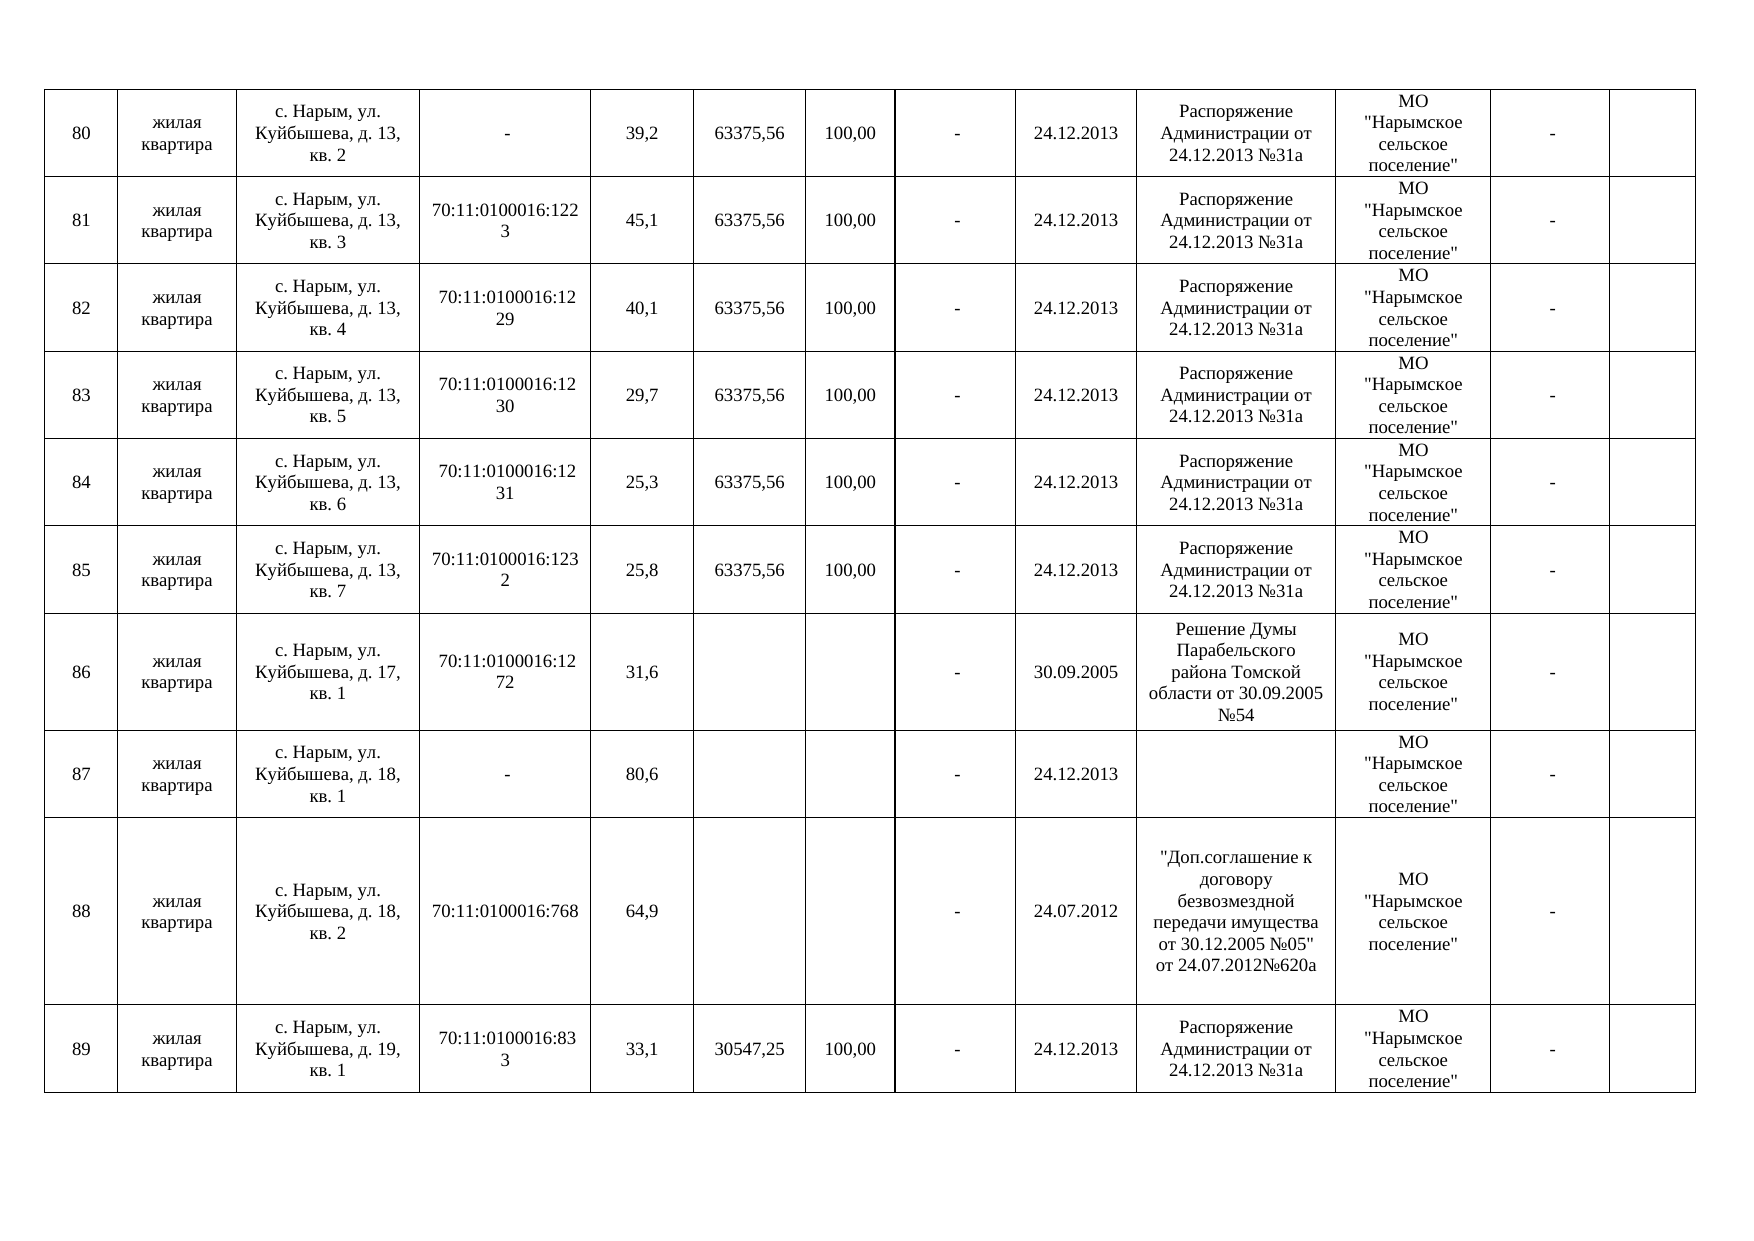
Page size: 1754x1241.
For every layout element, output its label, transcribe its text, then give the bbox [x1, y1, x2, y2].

table_cell с. Нарым, ул. Куйбышева, д. 13, кв. 6 [237, 439, 419, 525]
table_cell [694, 818, 805, 1004]
table_cell 85 [45, 526, 117, 612]
table_cell - [896, 614, 1015, 729]
table_cell МО "Нарымское сельское поселение" [1336, 526, 1490, 612]
table_cell 100,00 [806, 264, 894, 351]
table_cell МО "Нарымское сельское поселение" [1336, 439, 1490, 525]
table_cell 70:11:0100016:1272 [420, 614, 590, 729]
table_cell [1137, 90, 1335, 176]
table_cell 89 [45, 1005, 117, 1092]
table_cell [1336, 90, 1490, 176]
table_cell с. Нарым, ул. Куйбышева, д. 13, кв. 5 [237, 352, 419, 438]
table_cell с. Нарым, ул. Куйбышева, д. 18, кв. 2 [237, 818, 419, 1004]
table_cell [1610, 90, 1695, 176]
table_cell 100,00 [806, 90, 894, 176]
table_cell 63375,56 [694, 526, 805, 612]
table_cell [1610, 352, 1695, 438]
table_cell 70:11:0100016:768 [420, 818, 590, 1004]
table_cell - [1491, 818, 1609, 1004]
table_cell МО "Нарымское сельское поселение" [1336, 731, 1490, 817]
table_cell - [1491, 352, 1609, 438]
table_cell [1137, 1005, 1335, 1092]
table_cell 100,00 [806, 526, 894, 612]
table_cell - [1491, 1005, 1609, 1092]
table_cell жилая квартира [118, 1005, 236, 1092]
table_cell Распоряжение Администрации от 24.12.2013 №31а [1137, 177, 1335, 263]
table_cell [694, 614, 805, 729]
table_cell - [1491, 90, 1609, 176]
table_cell 25,3 [591, 439, 693, 525]
table_cell жилая квартира [118, 526, 236, 612]
table_cell жилая квартира [118, 439, 236, 525]
table_cell 87 [45, 731, 117, 817]
table_cell 40,1 [591, 264, 693, 351]
table_cell 31,6 [591, 614, 693, 729]
table_cell 25,8 [591, 526, 693, 612]
table_cell 24.07.2012 [1016, 818, 1136, 1004]
table_cell 70:11:0100016:1229 [420, 264, 590, 351]
table_cell жилая квартира [118, 818, 236, 1004]
table_cell [1610, 264, 1695, 351]
table_cell Распоряжение Администрации от 24.12.2013 №31а [1137, 352, 1335, 438]
table_cell [1610, 526, 1695, 612]
table_cell [1610, 177, 1695, 263]
table_cell 24.12.2013 [1016, 352, 1136, 438]
table_cell 64,9 [591, 818, 693, 1004]
table_cell 100,00 [806, 352, 894, 438]
table_cell 70:11:0100016:1232 [420, 526, 590, 612]
table_cell - [896, 352, 1015, 438]
table_cell - [896, 90, 1015, 176]
table_cell с. Нарым, ул. Куйбышева, д. 18, кв. 1 [237, 731, 419, 817]
table_cell с. Нарым, ул. Куйбышева, д. 13, кв. 2 [237, 90, 419, 176]
table_cell с. Нарым, ул. Куйбышева, д. 13, кв. 4 [237, 264, 419, 351]
table_cell - [1491, 264, 1609, 351]
table_cell Распоряжение Администрации от 24.12.2013 №31а [1137, 439, 1335, 525]
table_cell [1610, 614, 1695, 729]
table_cell 63375,56 [694, 439, 805, 525]
table_cell 24.12.2013 [1016, 90, 1136, 176]
table_cell 63375,56 [694, 264, 805, 351]
table_cell 84 [45, 439, 117, 525]
table_cell 63375,56 [694, 177, 805, 263]
table_cell 86 [45, 614, 117, 729]
table_cell 29,7 [591, 352, 693, 438]
table_cell 30.09.2005 [1016, 614, 1136, 729]
table_cell - [1491, 526, 1609, 612]
table_cell "Доп.соглашение к договору безвозмездной передачи имущества от 30.12.2005 №05" от 24.07.2012№620а [1137, 818, 1335, 1004]
table_cell - [896, 731, 1015, 817]
table_cell 70:11:0100016:1231 [420, 439, 590, 525]
table_cell 70:11:0100016:1223 [420, 177, 590, 263]
table_cell МО "Нарымское сельское поселение" [1336, 818, 1490, 1004]
table_cell [806, 731, 894, 817]
table_cell 24.12.2013 [1016, 731, 1136, 817]
table_cell - [420, 731, 590, 817]
table_cell жилая квартира [118, 352, 236, 438]
table_cell - [420, 90, 590, 176]
table_cell 80 [45, 90, 117, 176]
table_cell Распоряжение Администрации от 24.12.2013 №31а [1137, 264, 1335, 351]
table_cell - [896, 818, 1015, 1004]
table_cell [1610, 818, 1695, 1004]
table_cell 81 [45, 177, 117, 263]
table_cell с. Нарым, ул. Куйбышева, д. 13, кв. 7 [237, 526, 419, 612]
table_cell [1610, 731, 1695, 817]
table_cell - [1491, 614, 1609, 729]
table_cell МО "Нарымское сельское поселение" [1336, 352, 1490, 438]
table_cell МО "Нарымское сельское поселение" [1336, 264, 1490, 351]
table_cell - [1491, 439, 1609, 525]
table_cell жилая квартира [118, 264, 236, 351]
table_cell [1137, 731, 1335, 817]
table_cell - [896, 526, 1015, 612]
table_cell 82 [45, 264, 117, 351]
table_cell 24.12.2013 [1016, 526, 1136, 612]
table_cell 33,1 [591, 1005, 693, 1092]
table_cell 30547,25 [694, 1005, 805, 1092]
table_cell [1336, 1005, 1490, 1092]
table_cell с. Нарым, ул. Куйбышева, д. 17, кв. 1 [237, 614, 419, 729]
table_cell МО "Нарымское сельское поселение" [1336, 177, 1490, 263]
table_cell 24.12.2013 [1016, 177, 1136, 263]
table_cell - [1491, 731, 1609, 817]
table_cell 24.12.2013 [1016, 439, 1136, 525]
table_cell 63375,56 [694, 90, 805, 176]
table_cell 39,2 [591, 90, 693, 176]
table_cell 80,6 [591, 731, 693, 817]
table_cell - [896, 264, 1015, 351]
table_cell [1610, 439, 1695, 525]
table_cell 88 [45, 818, 117, 1004]
table_cell - [896, 1005, 1015, 1092]
table_cell 24.12.2013 [1016, 264, 1136, 351]
table_cell [806, 818, 894, 1004]
table_cell 100,00 [806, 439, 894, 525]
table_cell жилая квартира [118, 731, 236, 817]
table_cell жилая квартира [118, 90, 236, 176]
table_cell 63375,56 [694, 352, 805, 438]
table_cell 45,1 [591, 177, 693, 263]
table_cell 100,00 [806, 1005, 894, 1092]
table_cell [806, 614, 894, 729]
table_cell жилая квартира [118, 614, 236, 729]
table_cell Распоряжение Администрации от 24.12.2013 №31а [1137, 526, 1335, 612]
table_cell 100,00 [806, 177, 894, 263]
table_cell [1610, 1005, 1695, 1092]
table_cell МО "Нарымское сельское поселение" [1336, 614, 1490, 729]
table_cell 83 [45, 352, 117, 438]
table_cell [694, 731, 805, 817]
table_cell с. Нарым, ул. Куйбышева, д. 13, кв. 3 [237, 177, 419, 263]
table_cell 70:11:0100016:833 [420, 1005, 590, 1092]
table_cell Решение Думы Парабельского района Томской области от 30.09.2005 №54 [1137, 614, 1335, 729]
table_cell с. Нарым, ул. Куйбышева, д. 19, кв. 1 [237, 1005, 419, 1092]
table_cell - [896, 439, 1015, 525]
table_cell 70:11:0100016:1230 [420, 352, 590, 438]
table_cell - [896, 177, 1015, 263]
table_cell - [1491, 177, 1609, 263]
table_cell 24.12.2013 [1016, 1005, 1136, 1092]
table_cell жилая квартира [118, 177, 236, 263]
